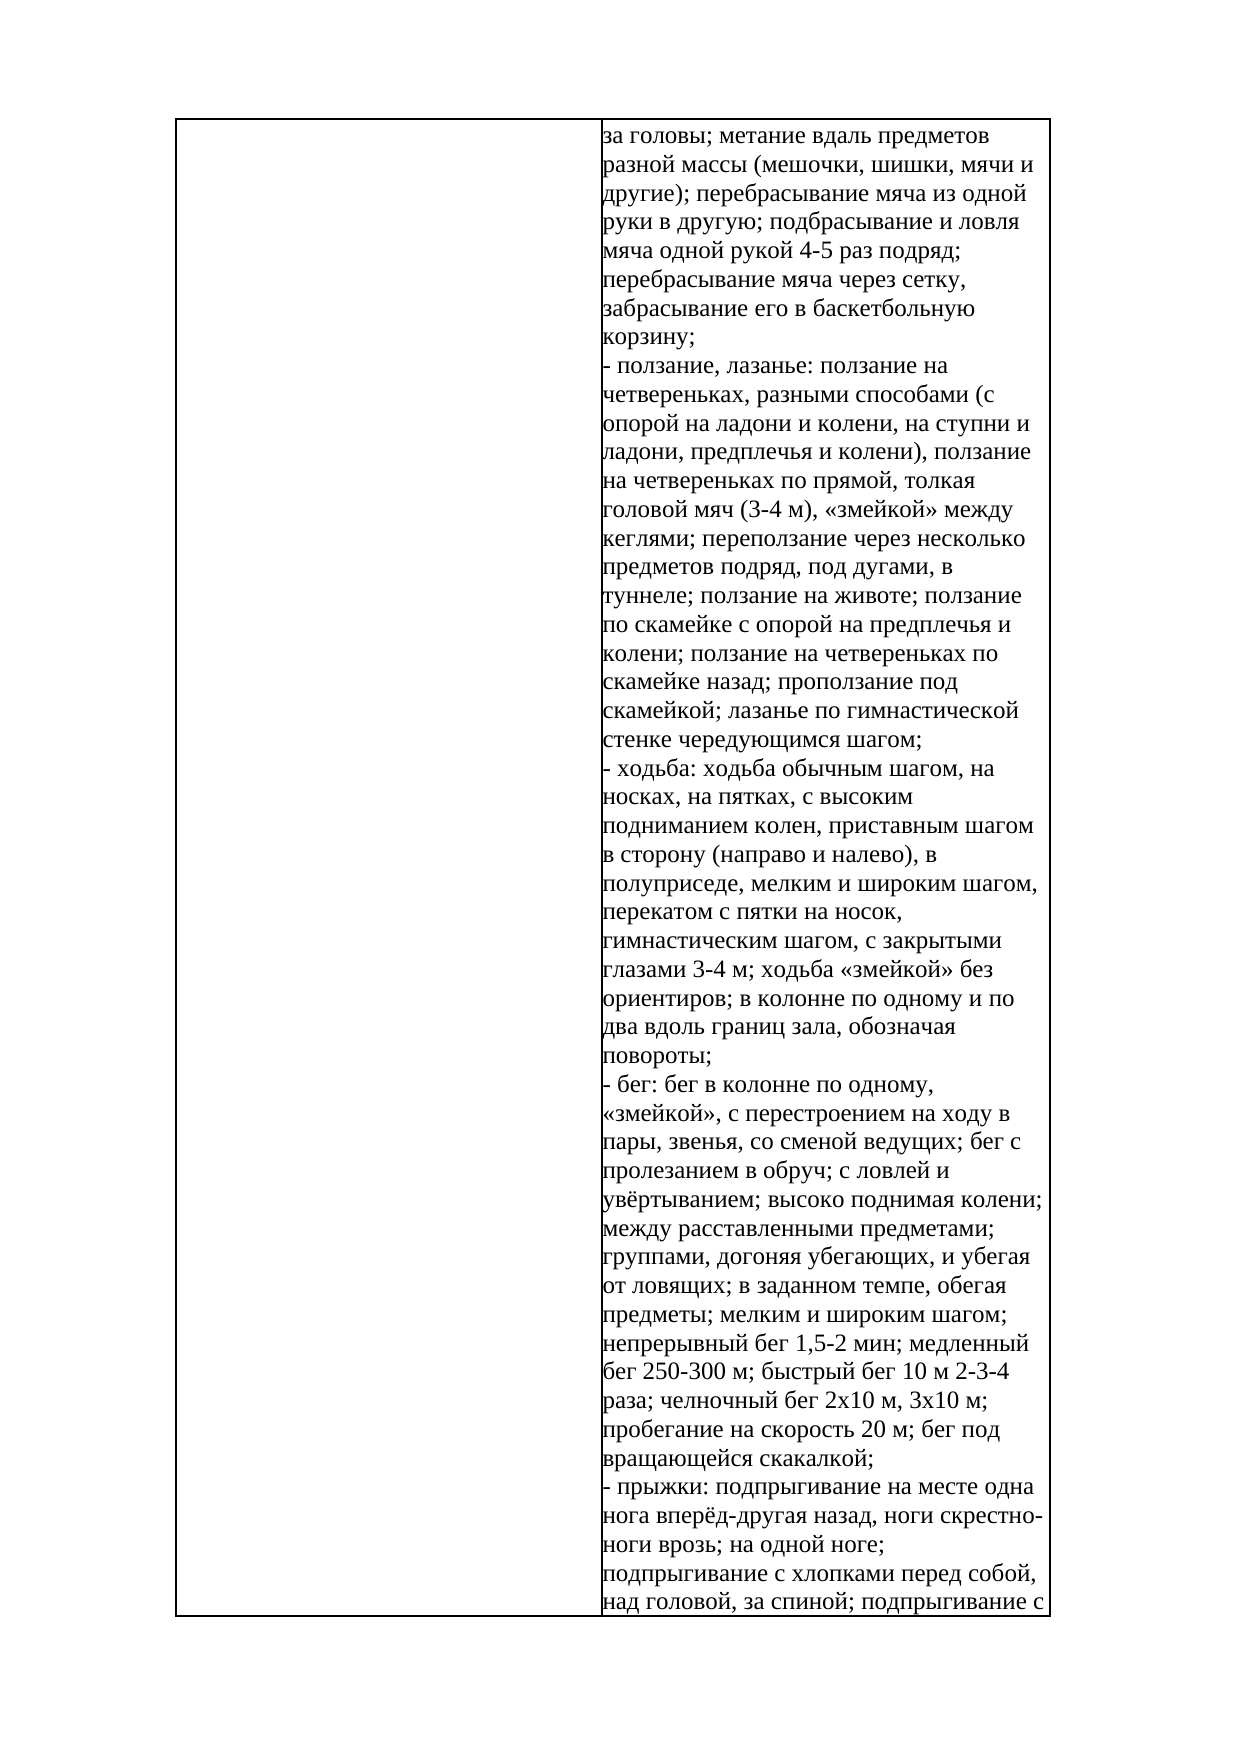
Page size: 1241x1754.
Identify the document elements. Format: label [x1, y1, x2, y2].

table_cell [603, 120, 1049, 1615]
table_cell [177, 120, 601, 1615]
